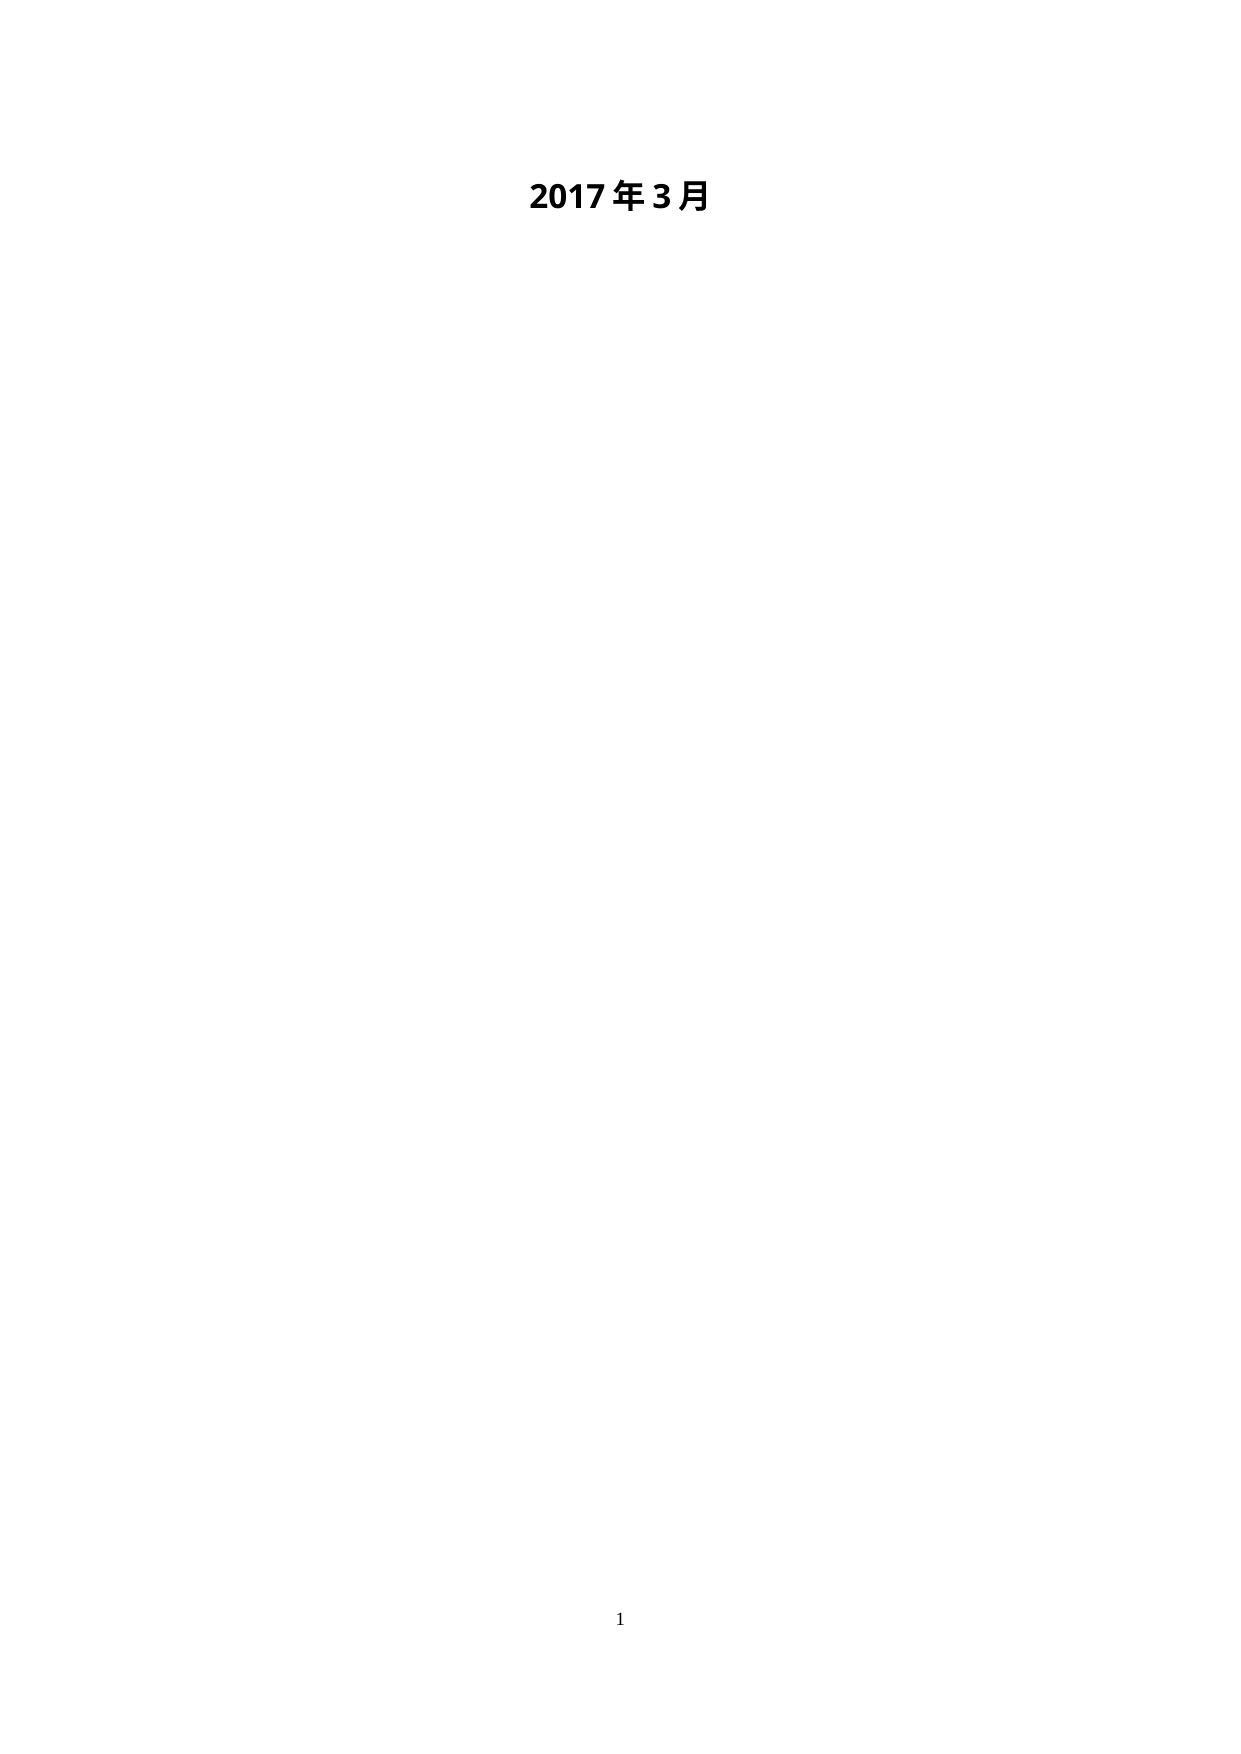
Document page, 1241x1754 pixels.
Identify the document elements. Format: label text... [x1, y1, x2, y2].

text 2017年3月 [187, 162, 1053, 227]
